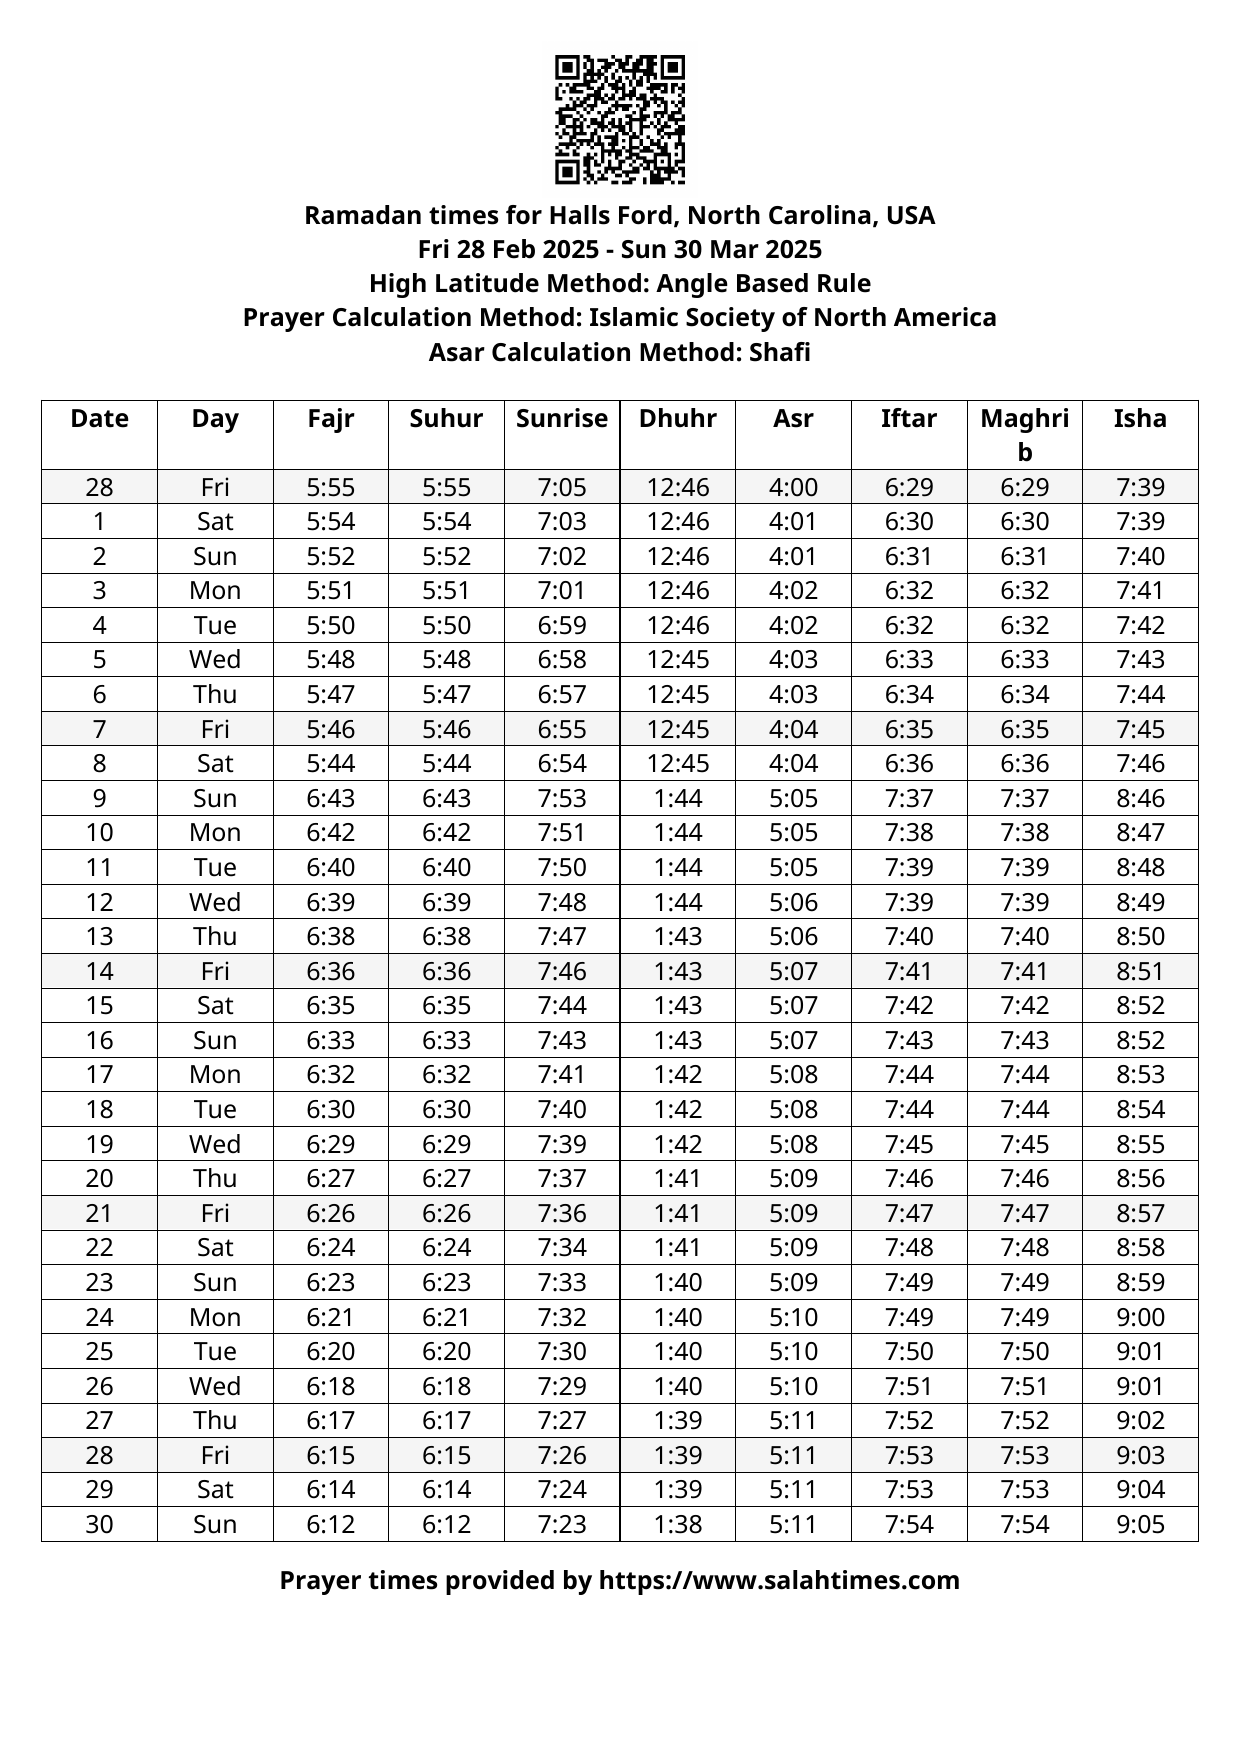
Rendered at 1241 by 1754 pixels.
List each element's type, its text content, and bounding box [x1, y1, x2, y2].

table_cell 1:42 [621, 1127, 735, 1160]
table_cell 14 [42, 954, 157, 987]
table_cell 6:26 [389, 1196, 504, 1229]
table_cell 24 [42, 1300, 157, 1333]
table_cell 1:43 [621, 919, 735, 953]
table_cell 6:30 [852, 504, 967, 538]
table_cell Fri [158, 954, 273, 987]
table_cell 5:55 [274, 470, 388, 503]
table_cell 8:58 [1083, 1231, 1198, 1264]
table_cell 6:35 [274, 989, 388, 1022]
table_cell 19 [42, 1127, 157, 1160]
table_cell 16 [42, 1023, 157, 1057]
table_cell 28 [42, 1438, 157, 1472]
table_cell Thu [158, 677, 273, 711]
table_cell 5:55 [389, 470, 504, 503]
table_cell Tue [158, 608, 273, 642]
table_cell 7:44 [852, 1092, 967, 1126]
table_cell 8:55 [1083, 1127, 1198, 1160]
table_cell 7:42 [852, 989, 967, 1022]
table_cell Sat [158, 504, 273, 538]
table_cell 6:30 [968, 504, 1082, 538]
table_cell Mon [158, 1058, 273, 1091]
table_cell 7:41 [1083, 574, 1198, 607]
table_cell 7:44 [505, 989, 619, 1022]
table_cell 4:00 [736, 470, 851, 503]
table_cell 6:39 [274, 885, 388, 918]
table_cell 7:38 [968, 816, 1082, 849]
table_cell 7:49 [852, 1300, 967, 1333]
table_cell 7:47 [968, 1196, 1082, 1229]
text Ramadan times for Halls Ford, North Carolina, USA [42, 198, 1198, 232]
table_cell 7:50 [968, 1334, 1082, 1368]
picture [542, 41, 699, 198]
table_cell 7:23 [505, 1507, 619, 1541]
table_cell 6:33 [274, 1023, 388, 1057]
table_cell 8:51 [1083, 954, 1198, 987]
table_cell 7:32 [505, 1300, 619, 1333]
table_cell 7:44 [968, 1058, 1082, 1091]
table_cell 8 [42, 746, 157, 780]
table_cell 5:52 [274, 539, 388, 572]
table_cell 5:07 [736, 1023, 851, 1057]
table_cell 7:48 [505, 885, 619, 918]
table_cell 6:42 [389, 816, 504, 849]
table_cell 1:43 [621, 954, 735, 987]
table_cell 7:49 [968, 1265, 1082, 1299]
table_cell 7:29 [505, 1369, 619, 1402]
table_cell 6:36 [274, 954, 388, 987]
table_header Fajr [274, 401, 388, 469]
table_cell 5:06 [736, 885, 851, 918]
table_cell 7:39 [968, 850, 1082, 884]
table_cell 12:45 [621, 677, 735, 711]
table_cell 6:23 [389, 1265, 504, 1299]
table_cell 12:45 [621, 746, 735, 780]
table_cell 6:33 [968, 643, 1082, 676]
table_cell 7:40 [968, 919, 1082, 953]
table_cell 6:12 [274, 1507, 388, 1541]
table_cell 7:40 [505, 1092, 619, 1126]
table_cell 1:40 [621, 1265, 735, 1299]
table_cell 7:53 [968, 1438, 1082, 1472]
table_cell 6:35 [968, 712, 1082, 745]
table_cell 5:11 [736, 1473, 851, 1506]
table_cell 5:50 [389, 608, 504, 642]
table_cell 12:46 [621, 504, 735, 538]
table_cell 7:24 [505, 1473, 619, 1506]
table_cell 7:37 [852, 781, 967, 814]
table_cell 6:14 [274, 1473, 388, 1506]
table_cell 6:26 [274, 1196, 388, 1229]
table_cell 6:24 [389, 1231, 504, 1264]
table_cell 8:52 [1083, 989, 1198, 1022]
table_cell 7:50 [505, 850, 619, 884]
table_cell 7:37 [968, 781, 1082, 814]
table_cell 5:48 [274, 643, 388, 676]
table_cell 6:29 [274, 1127, 388, 1160]
table_cell 7:03 [505, 504, 619, 538]
table_cell 7:37 [505, 1161, 619, 1195]
table_cell 1:39 [621, 1404, 735, 1437]
table_cell 6:40 [274, 850, 388, 884]
table_cell 7:45 [968, 1127, 1082, 1160]
table_cell 1:40 [621, 1334, 735, 1368]
table_header Suhur [389, 401, 504, 469]
table_cell 6:15 [274, 1438, 388, 1472]
table_cell 7:43 [852, 1023, 967, 1057]
table_cell 6:29 [968, 470, 1082, 503]
table_cell 5:51 [274, 574, 388, 607]
table_cell 7:44 [852, 1058, 967, 1091]
table_cell 6:59 [505, 608, 619, 642]
table_cell 7:36 [505, 1196, 619, 1229]
table_cell 1:44 [621, 816, 735, 849]
table_cell 7:39 [968, 885, 1082, 918]
table_cell 17 [42, 1058, 157, 1091]
table_header Maghrib [968, 401, 1082, 469]
table_cell 7:40 [852, 919, 967, 953]
table_cell 3 [42, 574, 157, 607]
table_cell 5:11 [736, 1404, 851, 1437]
table_cell 6:30 [389, 1092, 504, 1126]
table_cell 7:54 [852, 1507, 967, 1541]
table_cell Tue [158, 1092, 273, 1126]
table_cell 7:05 [505, 470, 619, 503]
table_cell 4:01 [736, 539, 851, 572]
table_cell 21 [42, 1196, 157, 1229]
table_cell 6:21 [389, 1300, 504, 1333]
table_cell 5:10 [736, 1300, 851, 1333]
table_cell 6:24 [274, 1231, 388, 1264]
table_cell 1:39 [621, 1473, 735, 1506]
table_cell 1:43 [621, 989, 735, 1022]
table_cell 1:41 [621, 1161, 735, 1195]
table_cell 6:15 [389, 1438, 504, 1472]
table_cell 7:39 [505, 1127, 619, 1160]
table_cell 5:11 [736, 1507, 851, 1541]
table_cell Sun [158, 1023, 273, 1057]
table_cell 5:54 [389, 504, 504, 538]
table_cell 1:40 [621, 1369, 735, 1402]
table_cell 1:44 [621, 781, 735, 814]
table_cell 7:47 [852, 1196, 967, 1229]
table_cell 5:11 [736, 1438, 851, 1472]
table_cell 1:42 [621, 1058, 735, 1091]
table_cell 4:03 [736, 677, 851, 711]
table_cell Thu [158, 919, 273, 953]
table_cell 5:44 [389, 746, 504, 780]
table_cell 6:32 [852, 574, 967, 607]
table_cell 7:41 [968, 954, 1082, 987]
table_cell Tue [158, 1334, 273, 1368]
table_cell 7:52 [852, 1404, 967, 1437]
table_cell 8:54 [1083, 1092, 1198, 1126]
table_cell 6:33 [389, 1023, 504, 1057]
table_cell 7:52 [968, 1404, 1082, 1437]
table_cell 5:08 [736, 1127, 851, 1160]
table_cell 12:45 [621, 712, 735, 745]
table_cell 8:48 [1083, 850, 1198, 884]
table_cell 7:26 [505, 1438, 619, 1472]
table_cell 22 [42, 1231, 157, 1264]
table_cell Thu [158, 1161, 273, 1195]
table_cell 5:08 [736, 1058, 851, 1091]
table_cell 20 [42, 1161, 157, 1195]
table_cell Mon [158, 816, 273, 849]
table_cell 6:40 [389, 850, 504, 884]
table_cell Wed [158, 885, 273, 918]
table_cell 5:07 [736, 954, 851, 987]
table_cell 7:30 [505, 1334, 619, 1368]
table_cell Tue [158, 850, 273, 884]
table_cell Fri [158, 470, 273, 503]
table_cell 6:31 [852, 539, 967, 572]
text Asar Calculation Method: Shafi [42, 334, 1198, 368]
table_cell 6:32 [968, 608, 1082, 642]
table_cell Mon [158, 574, 273, 607]
table_cell 7:45 [852, 1127, 967, 1160]
table_cell 1:41 [621, 1231, 735, 1264]
table_cell Sun [158, 1507, 273, 1541]
table_cell 25 [42, 1334, 157, 1368]
table_cell 18 [42, 1092, 157, 1126]
table_cell 6:39 [389, 885, 504, 918]
table_cell 5:46 [274, 712, 388, 745]
table_cell 12:46 [621, 608, 735, 642]
table_cell 6:34 [852, 677, 967, 711]
table_cell 7:39 [1083, 504, 1198, 538]
table_cell 5:10 [736, 1369, 851, 1402]
table_cell 5 [42, 643, 157, 676]
table_cell 6:12 [389, 1507, 504, 1541]
table_cell Sun [158, 781, 273, 814]
table_cell Sun [158, 539, 273, 572]
table_cell Mon [158, 1300, 273, 1333]
table_cell 7:46 [968, 1161, 1082, 1195]
table_cell 5:51 [389, 574, 504, 607]
table_cell 9:01 [1083, 1334, 1198, 1368]
table_cell 8:52 [1083, 1023, 1198, 1057]
table_cell 6:27 [274, 1161, 388, 1195]
table_cell 5:47 [389, 677, 504, 711]
table_cell 7:49 [968, 1300, 1082, 1333]
table_cell 7:02 [505, 539, 619, 572]
table_cell 7:43 [1083, 643, 1198, 676]
table_cell 6:42 [274, 816, 388, 849]
table_cell 5:07 [736, 989, 851, 1022]
table_cell 6:27 [389, 1161, 504, 1195]
table_cell 5:09 [736, 1196, 851, 1229]
table_cell 6:23 [274, 1265, 388, 1299]
table_cell 7:43 [505, 1023, 619, 1057]
table_cell 5:47 [274, 677, 388, 711]
table_cell 7:39 [852, 850, 967, 884]
table_cell 12:46 [621, 574, 735, 607]
table_cell 8:53 [1083, 1058, 1198, 1091]
table_cell 7:50 [852, 1334, 967, 1368]
table_cell 5:06 [736, 919, 851, 953]
table_cell 1 [42, 504, 157, 538]
table_cell 1:38 [621, 1507, 735, 1541]
table_cell Fri [158, 712, 273, 745]
table_cell 6:36 [968, 746, 1082, 780]
table_cell 6:17 [389, 1404, 504, 1437]
table_cell 7:38 [852, 816, 967, 849]
table_cell 6:57 [505, 677, 619, 711]
table_cell Sat [158, 1231, 273, 1264]
table_cell 6:33 [852, 643, 967, 676]
table_cell 6:34 [968, 677, 1082, 711]
table_cell 7:53 [852, 1473, 967, 1506]
table_cell Sat [158, 989, 273, 1022]
table_cell 1:43 [621, 1023, 735, 1057]
table_header Asr [736, 401, 851, 469]
table_cell 6:20 [274, 1334, 388, 1368]
table_cell Sun [158, 1265, 273, 1299]
table_cell 6:43 [274, 781, 388, 814]
table_cell 6:35 [389, 989, 504, 1022]
table_cell 27 [42, 1404, 157, 1437]
table_cell 8:47 [1083, 816, 1198, 849]
table_cell 7:33 [505, 1265, 619, 1299]
table_cell 8:59 [1083, 1265, 1198, 1299]
table_cell 2 [42, 539, 157, 572]
table_cell 7:53 [968, 1473, 1082, 1506]
table_cell 7:48 [968, 1231, 1082, 1264]
table_cell 4:02 [736, 574, 851, 607]
table_cell 12 [42, 885, 157, 918]
table_cell 9:04 [1083, 1473, 1198, 1506]
table_cell 7:54 [968, 1507, 1082, 1541]
table_cell 1:39 [621, 1438, 735, 1472]
table_cell 6:32 [274, 1058, 388, 1091]
table_cell 8:46 [1083, 781, 1198, 814]
table_cell 7:42 [1083, 608, 1198, 642]
table_cell 5:10 [736, 1334, 851, 1368]
table_cell 7:44 [1083, 677, 1198, 711]
table_cell 6:31 [968, 539, 1082, 572]
table_header Iftar [852, 401, 967, 469]
table_cell 7:49 [852, 1265, 967, 1299]
table_cell 6:32 [968, 574, 1082, 607]
table_cell 9 [42, 781, 157, 814]
table_cell 9:03 [1083, 1438, 1198, 1472]
table_cell 8:57 [1083, 1196, 1198, 1229]
table_cell 6:32 [852, 608, 967, 642]
table_header Isha [1083, 401, 1198, 469]
table_cell 4:02 [736, 608, 851, 642]
table_cell 5:05 [736, 816, 851, 849]
table_cell 6 [42, 677, 157, 711]
table_cell 5:48 [389, 643, 504, 676]
table_cell 7:40 [1083, 539, 1198, 572]
table_cell 7:42 [968, 989, 1082, 1022]
table_cell 5:52 [389, 539, 504, 572]
table_cell 6:35 [852, 712, 967, 745]
table_cell 9:05 [1083, 1507, 1198, 1541]
table_cell 30 [42, 1507, 157, 1541]
table_cell 5:05 [736, 850, 851, 884]
table_cell Fri [158, 1196, 273, 1229]
table_cell 6:29 [852, 470, 967, 503]
table_cell 5:54 [274, 504, 388, 538]
text Prayer Calculation Method: Islamic Society of North America [42, 300, 1198, 334]
text Prayer times provided by https://www.salahtimes.com [42, 1563, 1198, 1597]
table_cell Thu [158, 1404, 273, 1437]
table_cell Wed [158, 643, 273, 676]
table_cell Sat [158, 1473, 273, 1506]
table_cell 4 [42, 608, 157, 642]
table_cell 28 [42, 470, 157, 503]
table_header Dhuhr [621, 401, 735, 469]
table_cell 15 [42, 989, 157, 1022]
table_cell 6:38 [274, 919, 388, 953]
table_cell 7:53 [852, 1438, 967, 1472]
table_cell 5:09 [736, 1265, 851, 1299]
table_header Date [42, 401, 157, 469]
table_cell 6:29 [389, 1127, 504, 1160]
table_cell 7:48 [852, 1231, 967, 1264]
table_cell 1:42 [621, 1092, 735, 1126]
table_cell 6:55 [505, 712, 619, 745]
table_cell 13 [42, 919, 157, 953]
table_cell 7:39 [1083, 470, 1198, 503]
table_cell 10 [42, 816, 157, 849]
table_cell 7:43 [968, 1023, 1082, 1057]
table_cell 29 [42, 1473, 157, 1506]
table_cell Sat [158, 746, 273, 780]
text High Latitude Method: Angle Based Rule [42, 266, 1198, 300]
table_cell 1:44 [621, 885, 735, 918]
table_cell 12:46 [621, 470, 735, 503]
table_cell 6:17 [274, 1404, 388, 1437]
table_cell 7:27 [505, 1404, 619, 1437]
table_cell 5:50 [274, 608, 388, 642]
table_cell 8:56 [1083, 1161, 1198, 1195]
table_cell 5:44 [274, 746, 388, 780]
table_cell 8:49 [1083, 885, 1198, 918]
table_cell 7:01 [505, 574, 619, 607]
table_cell 6:36 [389, 954, 504, 987]
table_cell 9:01 [1083, 1369, 1198, 1402]
table_cell 1:40 [621, 1300, 735, 1333]
text Fri 28 Feb 2025 - Sun 30 Mar 2025 [42, 232, 1198, 266]
table_cell 7:46 [852, 1161, 967, 1195]
table_cell 7:41 [505, 1058, 619, 1091]
table_cell 7:41 [852, 954, 967, 987]
table_cell 6:30 [274, 1092, 388, 1126]
table_cell 6:43 [389, 781, 504, 814]
table_cell 7 [42, 712, 157, 745]
table_cell Wed [158, 1369, 273, 1402]
table_cell 8:50 [1083, 919, 1198, 953]
table_cell 7:45 [1083, 712, 1198, 745]
table_cell 9:02 [1083, 1404, 1198, 1437]
table_cell 6:20 [389, 1334, 504, 1368]
table_cell 12:45 [621, 643, 735, 676]
table_header Sunrise [505, 401, 619, 469]
table_cell 7:51 [505, 816, 619, 849]
table_cell 4:04 [736, 712, 851, 745]
table_cell 7:53 [505, 781, 619, 814]
table_cell 7:47 [505, 919, 619, 953]
table_cell 7:51 [968, 1369, 1082, 1402]
table_cell 4:04 [736, 746, 851, 780]
table_cell 5:08 [736, 1092, 851, 1126]
table_cell 7:46 [505, 954, 619, 987]
table_cell Wed [158, 1127, 273, 1160]
table_cell 5:09 [736, 1231, 851, 1264]
table_cell 6:14 [389, 1473, 504, 1506]
table_cell 6:18 [274, 1369, 388, 1402]
table_cell 4:01 [736, 504, 851, 538]
table_cell 1:41 [621, 1196, 735, 1229]
table_cell 26 [42, 1369, 157, 1402]
table_cell 6:54 [505, 746, 619, 780]
table_cell 5:09 [736, 1161, 851, 1195]
table_cell 1:44 [621, 850, 735, 884]
table_cell 6:58 [505, 643, 619, 676]
table_cell 6:38 [389, 919, 504, 953]
table_cell 6:21 [274, 1300, 388, 1333]
table_cell 7:44 [968, 1092, 1082, 1126]
table_cell Fri [158, 1438, 273, 1472]
table_cell 23 [42, 1265, 157, 1299]
table_cell 5:05 [736, 781, 851, 814]
table_cell 7:51 [852, 1369, 967, 1402]
table_cell 6:36 [852, 746, 967, 780]
table_cell 11 [42, 850, 157, 884]
table_cell 4:03 [736, 643, 851, 676]
table_cell 6:18 [389, 1369, 504, 1402]
table_cell 9:00 [1083, 1300, 1198, 1333]
table_header Day [158, 401, 273, 469]
table_cell 7:46 [1083, 746, 1198, 780]
table_cell 5:46 [389, 712, 504, 745]
table_cell 12:46 [621, 539, 735, 572]
table_cell 7:34 [505, 1231, 619, 1264]
table_cell 6:32 [389, 1058, 504, 1091]
table_cell 7:39 [852, 885, 967, 918]
